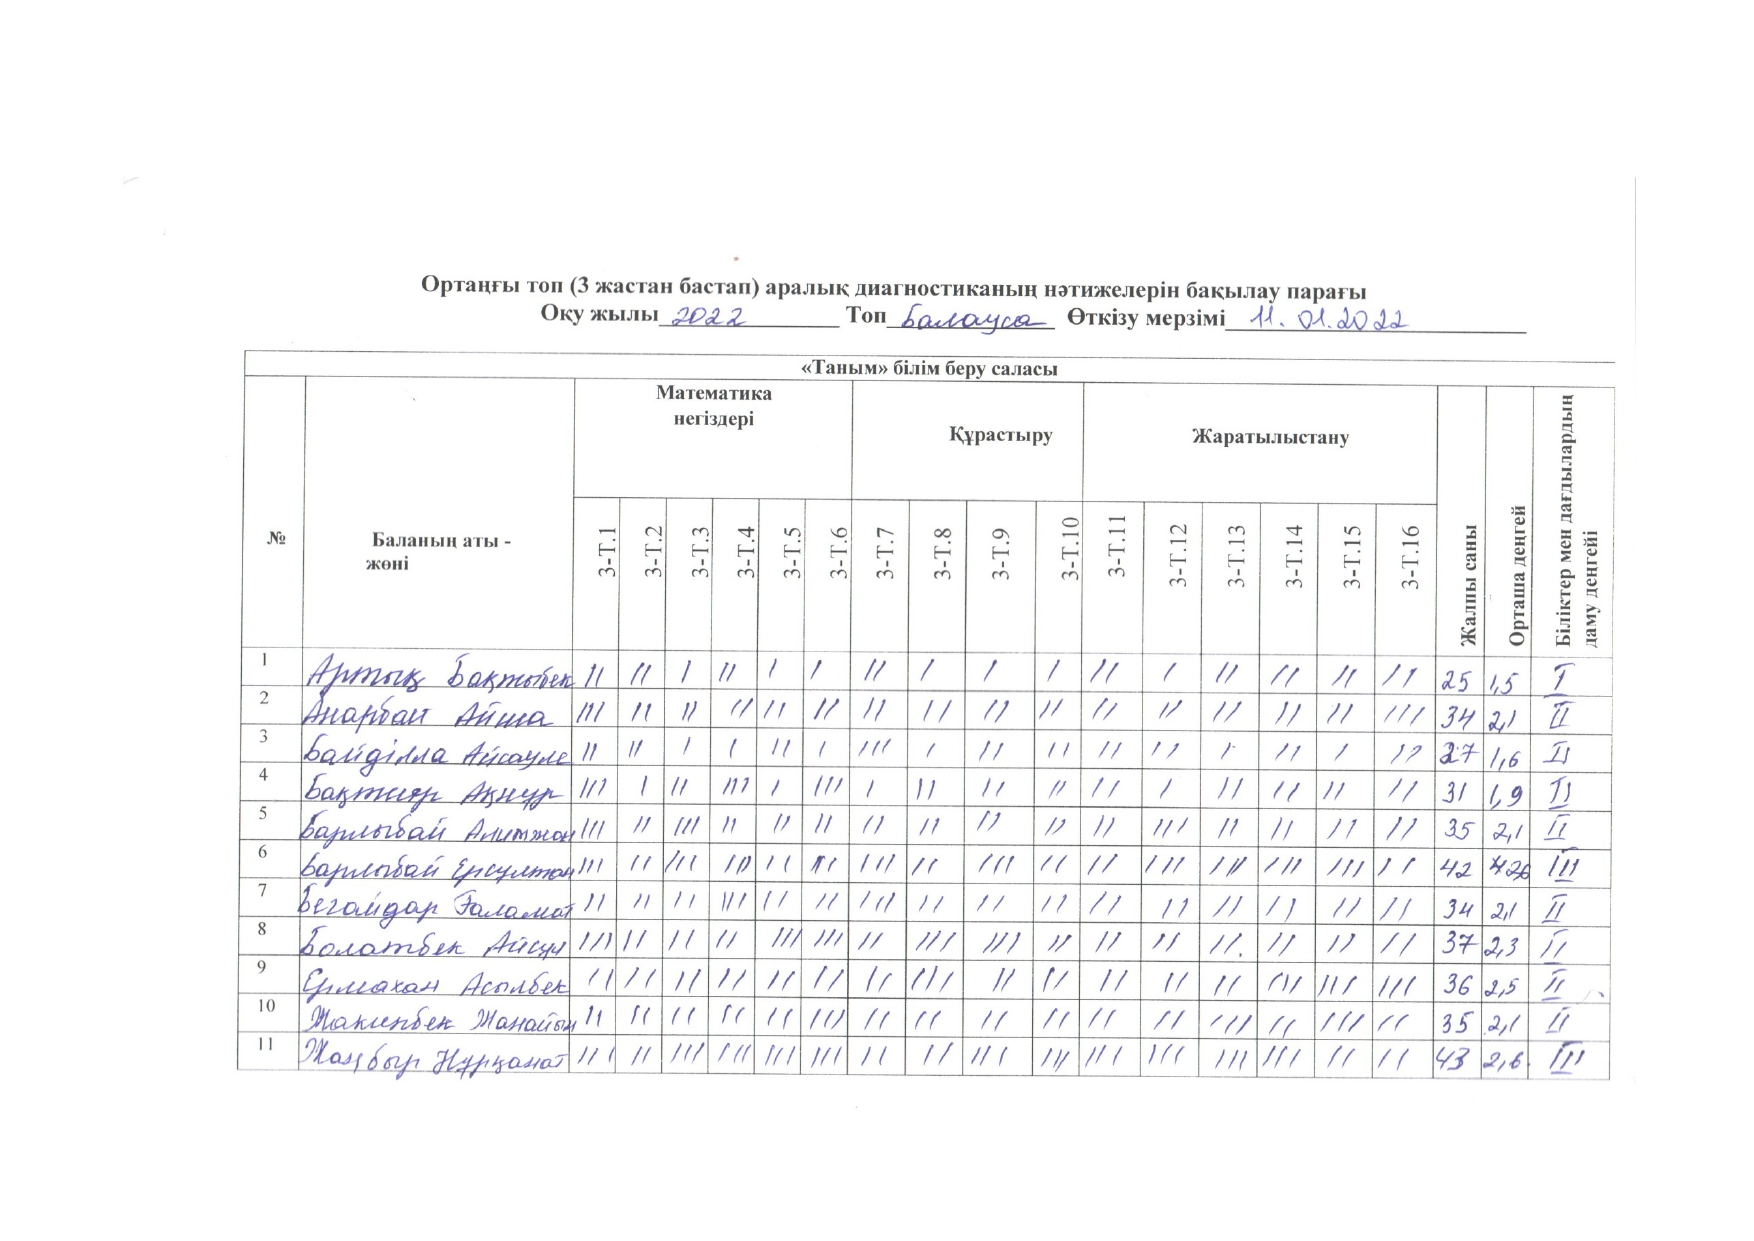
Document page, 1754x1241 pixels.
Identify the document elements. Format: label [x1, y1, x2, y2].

picture [118, 177, 1636, 1152]
